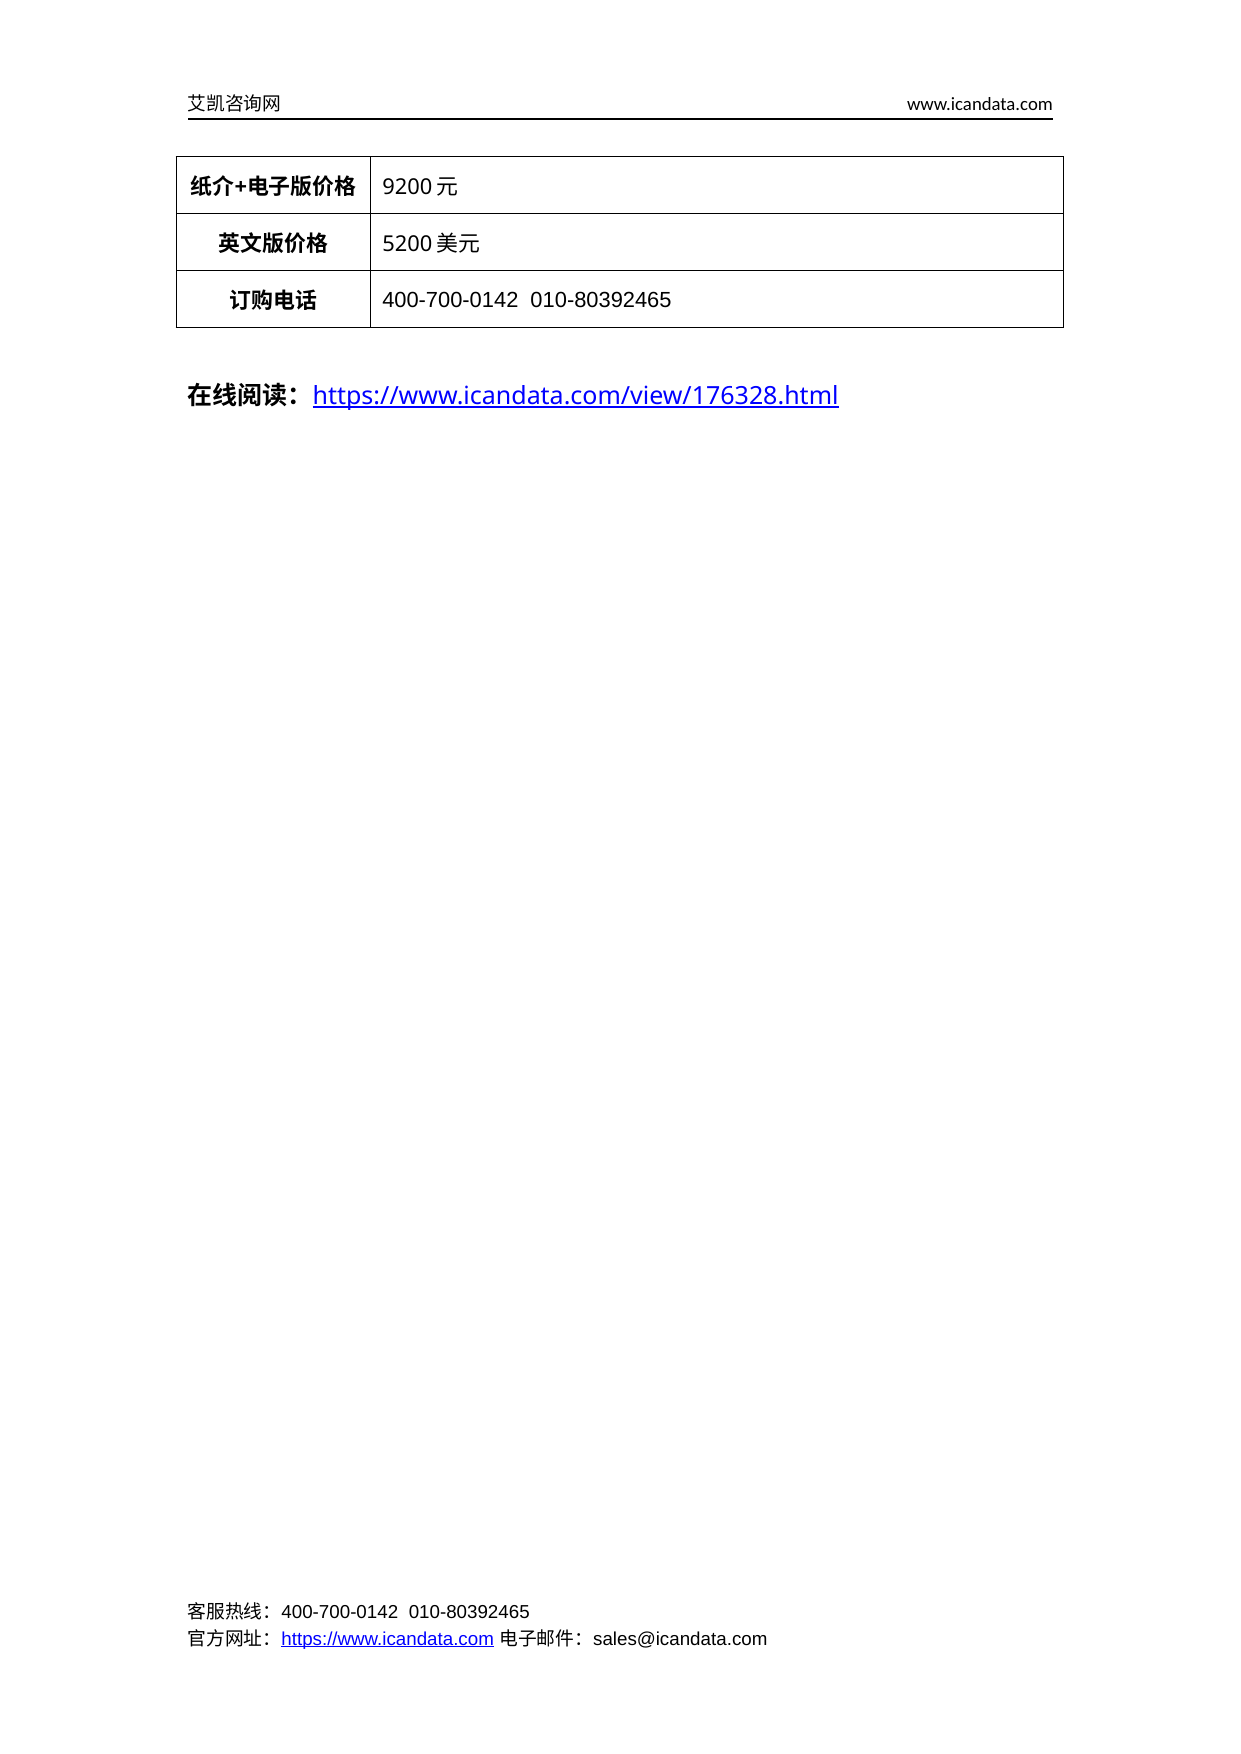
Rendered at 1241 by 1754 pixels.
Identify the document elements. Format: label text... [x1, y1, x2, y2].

table_cell 英文版价格 [177, 214, 370, 270]
table_cell 5200美元 [371, 214, 1063, 270]
text 在线阅读：https://www.icandata.com/view/176328.html [187, 361, 1053, 426]
table_cell 9200元 [371, 157, 1063, 213]
table_cell 纸介+电子版价格 [177, 157, 370, 213]
table_cell 400-700-0142 010-80392465 [371, 271, 1063, 327]
table_cell 订购电话 [177, 271, 370, 327]
